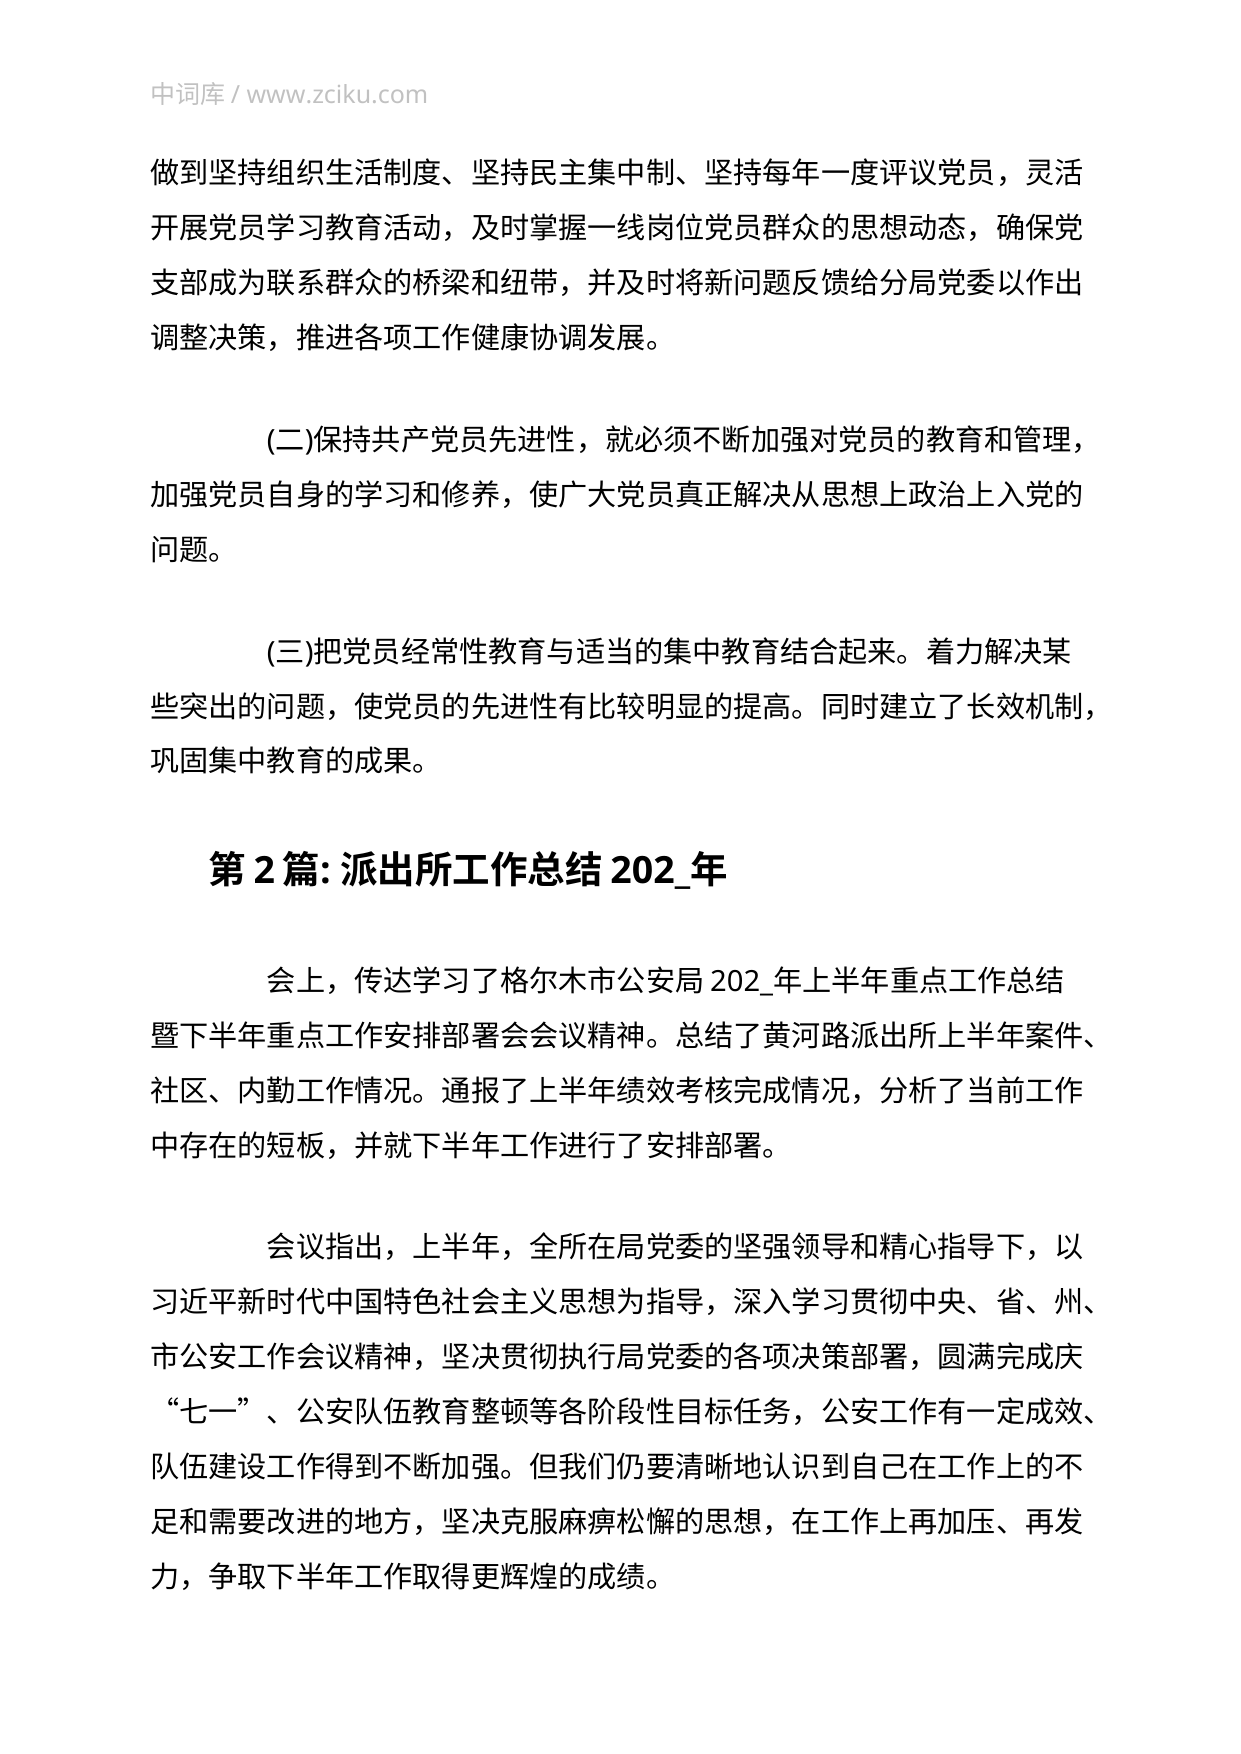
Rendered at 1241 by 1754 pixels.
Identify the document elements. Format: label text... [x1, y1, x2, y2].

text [150, 150, 1090, 357]
text (三)把党员经常性教育与适当的集中教育结合起来。着力解决某些突出的问题，使党员的先进性有比较明显的提高。同时建立了长效机制，巩固集中教育的成果。 [150, 628, 1090, 780]
text (二)保持共产党员先进性，就必须不断加强对党员的教育和管理，加强党员自身的学习和修养，使广大党员真正解决从思想上政治上入党的问题。 [150, 416, 1090, 569]
text 会议指出，上半年，全所在局党委的坚强领导和精心指导下，以习近平新时代中国特色社会主义思想为指导，深入学习贯彻中央、省、州、市公安工作会议精神，坚决贯彻执行局党委的各项决策部署，圆满完成庆“七一”、公安队伍教育整顿等各阶段性目标任务，公安工作有一定成效、队伍建设工作得到不断加强。但我们仍要清晰地认识到自己在工作上的不足和需要改进的地方，坚决克服麻痹松懈的思想，在工作上再加压、再发力，争取下半年工作取得更辉煌的成绩。 [150, 1224, 1090, 1596]
text 会上，传达学习了格尔木市公安局202_年上半年重点工作总结暨下半年重点工作安排部署会会议精神。总结了黄河路派出所上半年案件、社区、内勤工作情况。通报了上半年绩效考核完成情况，分析了当前工作中存在的短板，并就下半年工作进行了安排部署。 [150, 957, 1090, 1164]
text 第2篇: 派出所工作总结202_年 [150, 840, 1090, 894]
